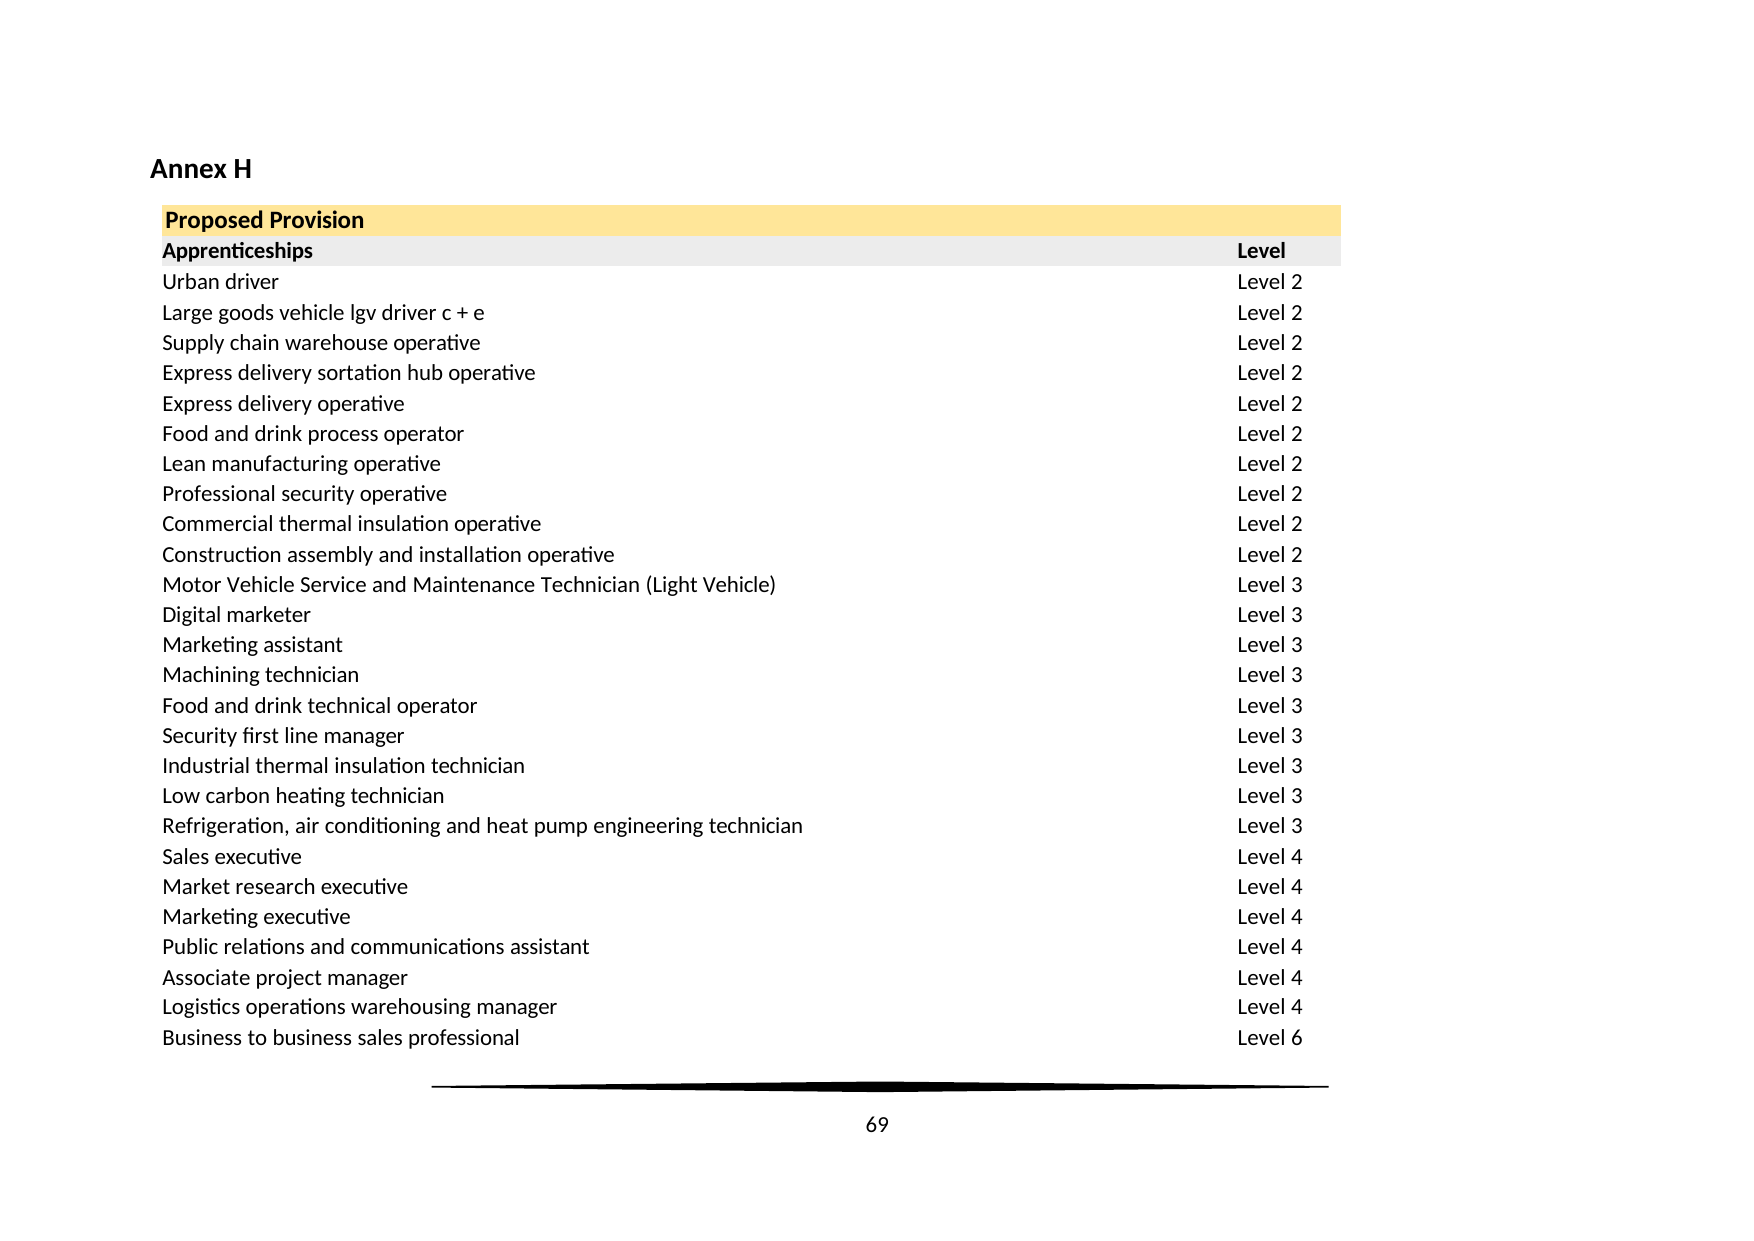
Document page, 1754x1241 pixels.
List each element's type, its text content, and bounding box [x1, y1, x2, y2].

table_cell Logistics operations warehousing manager [162, 993, 1166, 1023]
table_cell Apprenticeships [162, 236, 1166, 266]
table_cell Level 3 [1166, 721, 1341, 751]
table_cell Level 2 [1166, 479, 1341, 509]
table_cell Low carbon heating technician [162, 781, 1166, 812]
table_cell Supply chain warehouse operative [162, 328, 1166, 358]
table_cell Express delivery sortation hub operative [162, 359, 1166, 389]
table_cell Level 6 [1166, 1023, 1341, 1053]
table_cell Level 2 [1166, 266, 1341, 298]
table_cell Level 2 [1166, 328, 1341, 358]
table_cell Level 3 [1166, 751, 1341, 781]
table_cell Level 4 [1166, 963, 1341, 993]
table_cell Level 3 [1166, 781, 1341, 812]
table_cell Marketing assistant [162, 630, 1166, 661]
table_cell Level 3 [1166, 570, 1341, 600]
table_cell Machining technician [162, 661, 1166, 691]
table_cell Digital marketer [162, 600, 1166, 630]
table_cell Industrial thermal insulation technician [162, 751, 1166, 781]
table_cell Level 2 [1166, 359, 1341, 389]
table_cell Professional security operative [162, 479, 1166, 509]
table_cell Market research executive [162, 872, 1166, 902]
table_cell Level 2 [1166, 449, 1341, 479]
table_cell Security first line manager [162, 721, 1166, 751]
table_cell Marketing executive [162, 902, 1166, 932]
table_cell Level 2 [1166, 510, 1341, 540]
table_cell Food and drink technical operator [162, 691, 1166, 721]
table_cell Large goods vehicle lgv driver c + e [162, 298, 1166, 328]
table_cell Business to business sales professional [162, 1023, 1166, 1053]
text Annex H [150, 150, 1604, 186]
table_cell Commercial thermal insulation operative [162, 510, 1166, 540]
table_cell Refrigeration, air conditioning and heat pump engineering technician [162, 812, 1166, 842]
table_cell Level 3 [1166, 600, 1341, 630]
table_cell Level 3 [1166, 691, 1341, 721]
table_cell Lean manufacturing operative [162, 449, 1166, 479]
table_cell Urban driver [162, 266, 1166, 298]
table_cell Level 3 [1166, 661, 1341, 691]
table_cell Level 3 [1166, 812, 1341, 842]
table_cell Sales executive [162, 842, 1166, 872]
table_cell Express delivery operative [162, 389, 1166, 419]
table_cell Level [1166, 236, 1341, 266]
table_cell Level 4 [1166, 933, 1341, 963]
table_cell Level 2 [1166, 540, 1341, 570]
table_cell Level 2 [1166, 298, 1341, 328]
table_cell Associate project manager [162, 963, 1166, 993]
table_cell Level 3 [1166, 630, 1341, 661]
table_cell Food and drink process operator [162, 419, 1166, 449]
table_cell Level 2 [1166, 389, 1341, 419]
table_cell Level 4 [1166, 902, 1341, 932]
table_cell Level 4 [1166, 993, 1341, 1023]
table_cell Level 4 [1166, 842, 1341, 872]
table_header [1166, 205, 1341, 236]
table_cell Construction assembly and installation operative [162, 540, 1166, 570]
table_cell Motor Vehicle Service and Maintenance Technician (Light Vehicle) [162, 570, 1166, 600]
table_cell Public relations and communications assistant [162, 933, 1166, 963]
table_cell Level 2 [1166, 419, 1341, 449]
table_header Proposed Provision [162, 205, 1166, 236]
table_cell Level 4 [1166, 872, 1341, 902]
